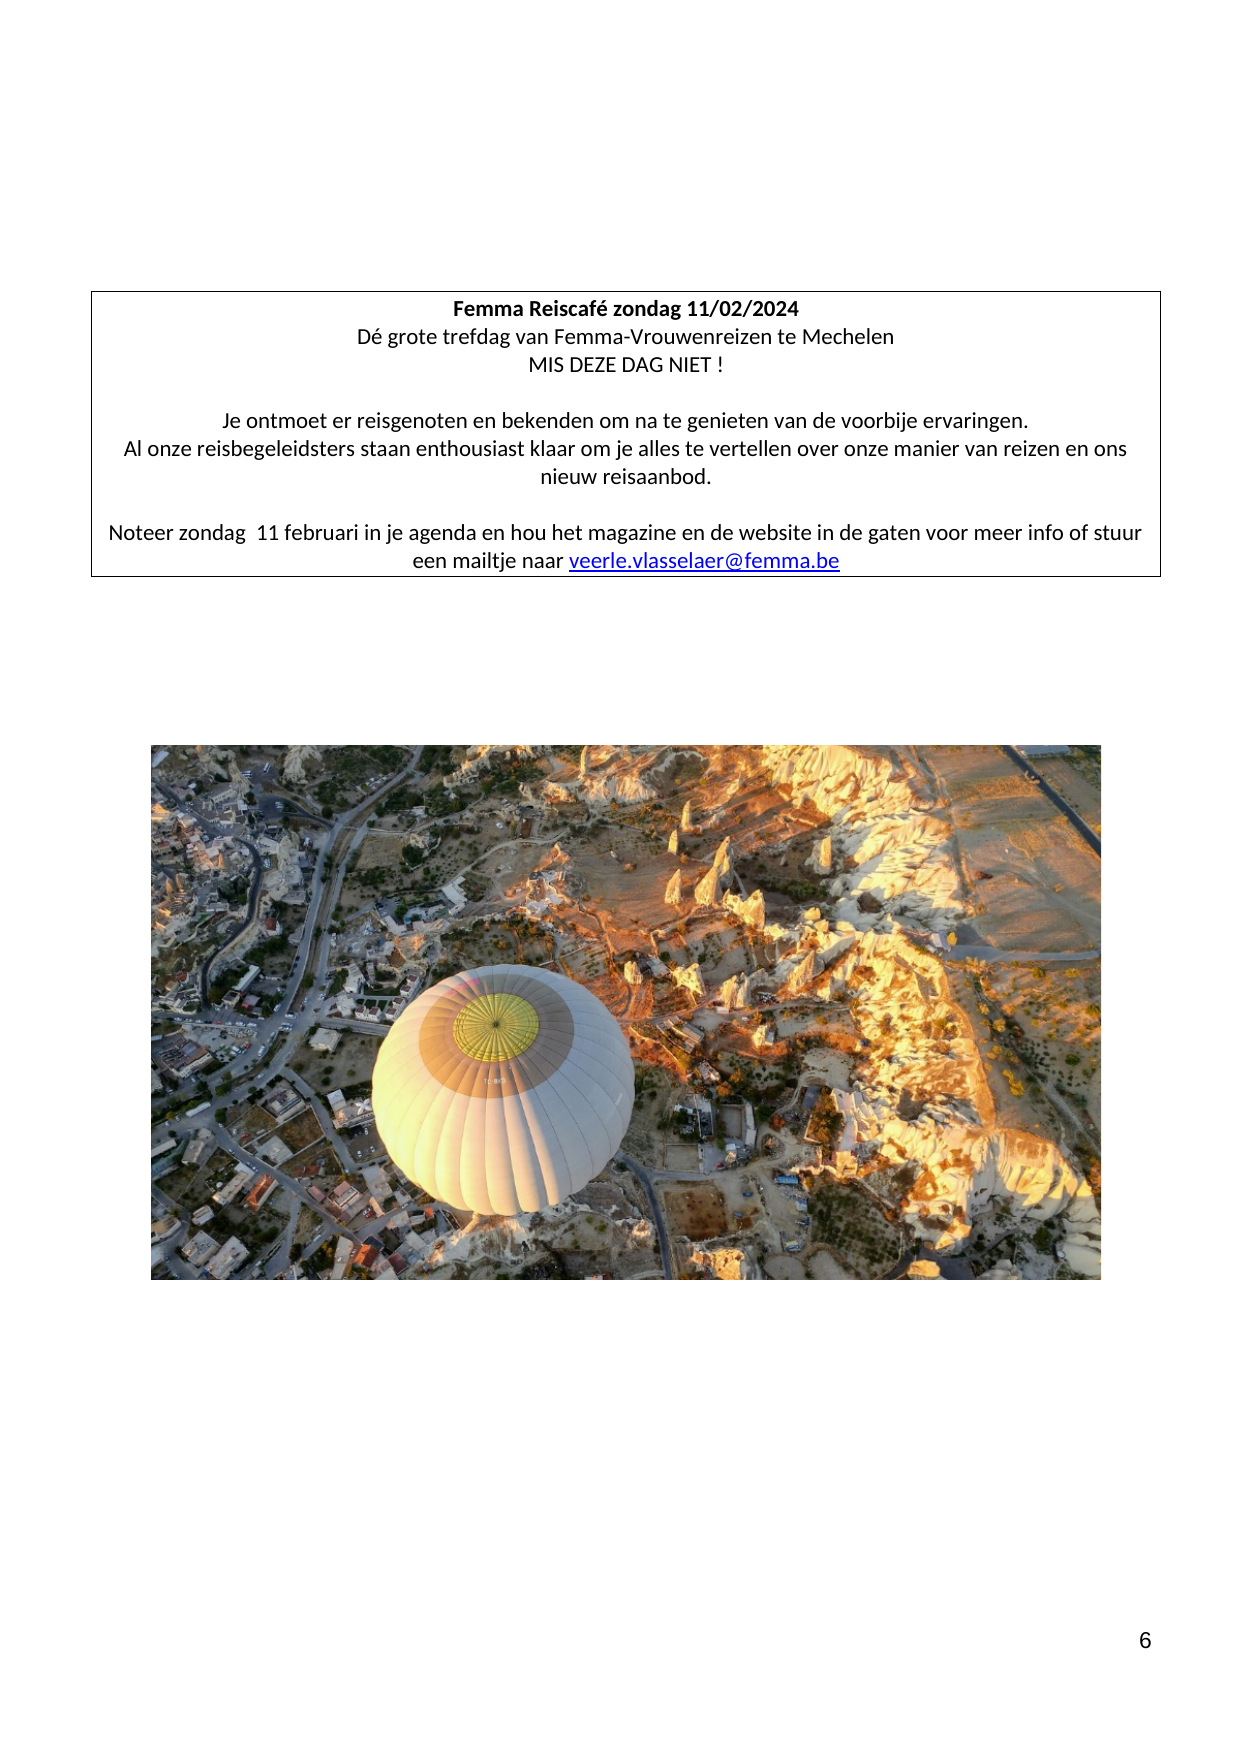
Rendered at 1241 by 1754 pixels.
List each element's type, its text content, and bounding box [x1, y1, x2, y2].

text Al onze reisbegeleidsters staan enthousiast klaar om je alles te vertellen over onze manier van reizen en ons nieuw reisaanbod. [100, 434, 1152, 490]
picture [151, 745, 1102, 1280]
text Noteer zondag 11 februari in je agenda en hou het magazine en de website in de gaten voor meer info of stuur een mailtje naar veerle.vlasselaer@femma.be [92, 515, 1160, 576]
text Femma Reiscafé zondag 11/02/2024 [92, 292, 1160, 322]
text Dé grote trefdag van Femma-Vrouwenreizen te Mechelen [100, 322, 1152, 350]
text Je ontmoet er reisgenoten en bekenden om na te genieten van de voorbije ervaringen. [100, 406, 1152, 434]
text MIS DEZE DAG NIET ! [100, 350, 1152, 378]
